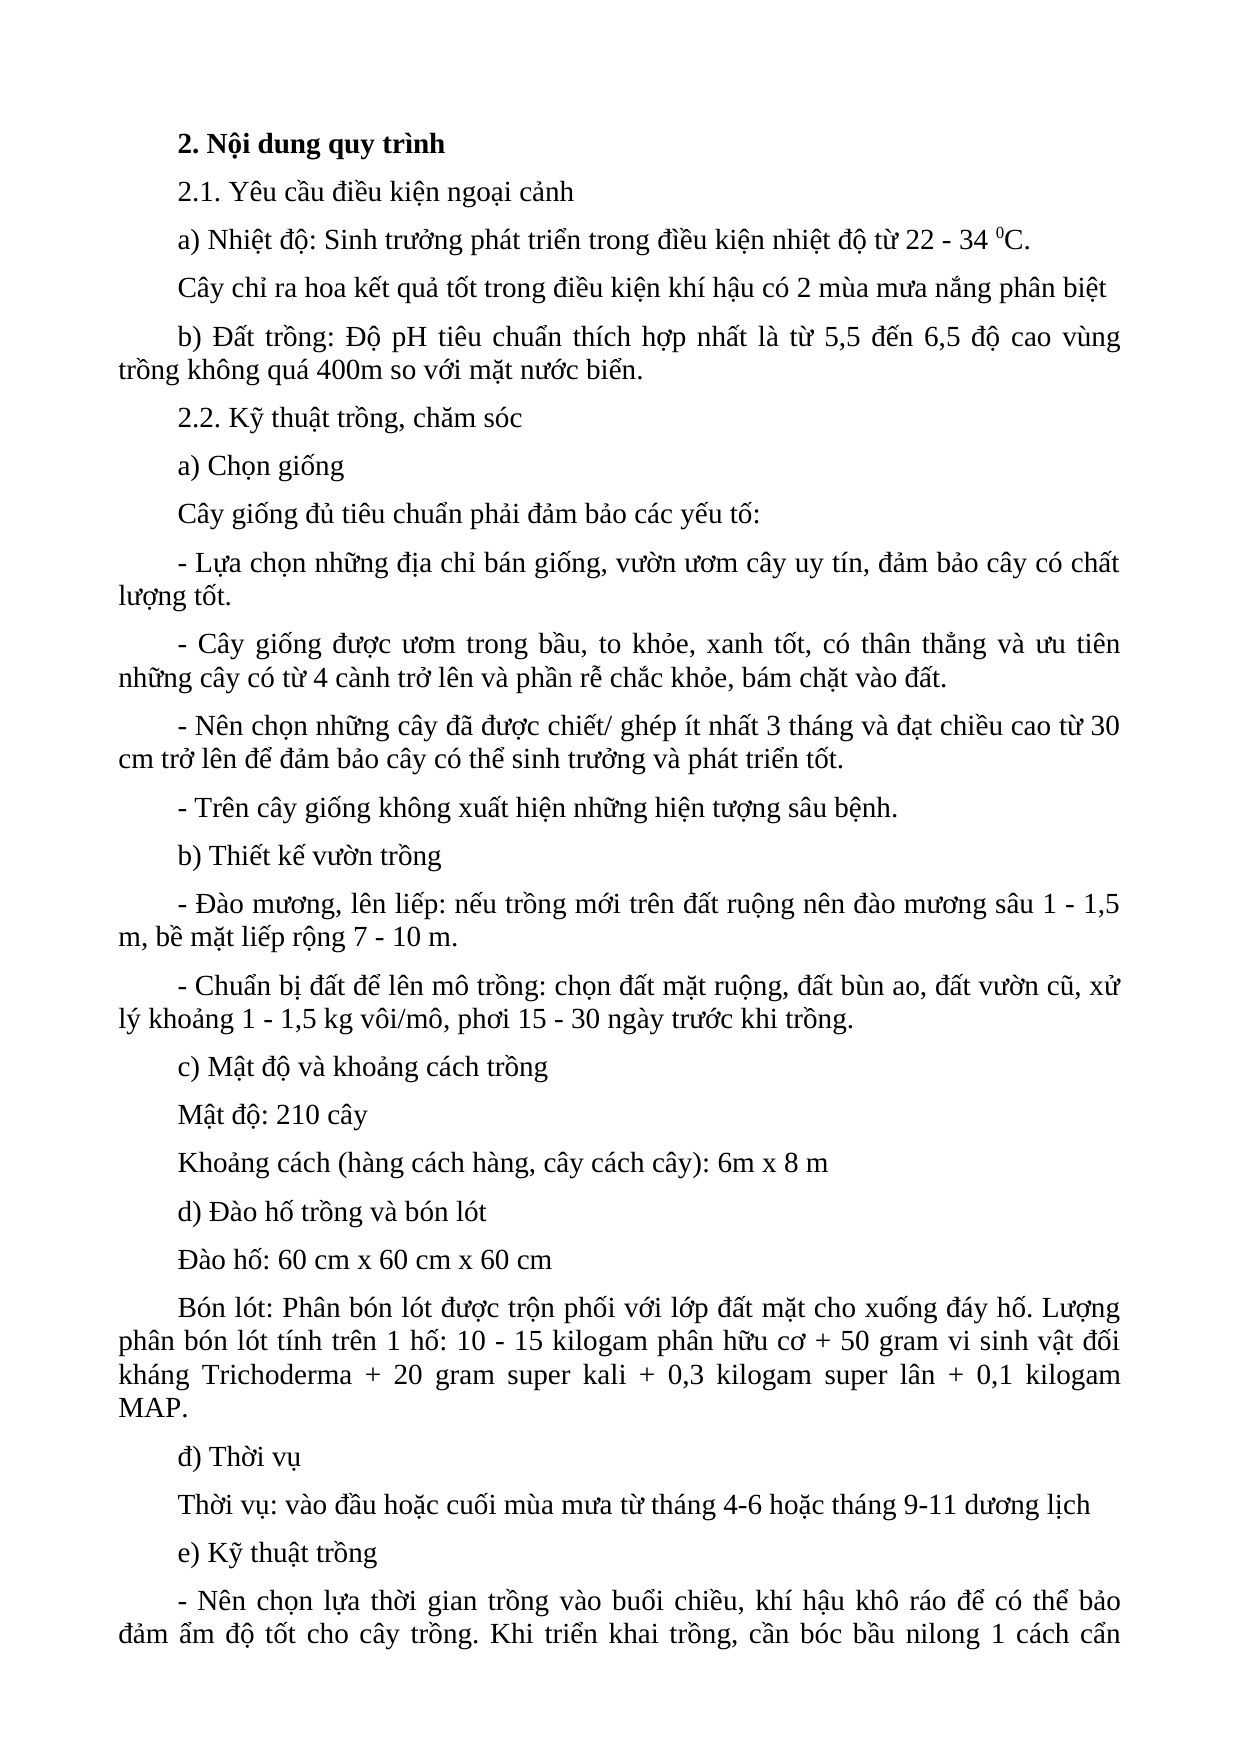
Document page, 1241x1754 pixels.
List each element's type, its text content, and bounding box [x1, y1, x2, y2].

text Khoảng cách (hàng cách hàng, cây cách cây): 6m x 8 m [118, 1146, 1122, 1179]
text a) Chọn giống [118, 448, 1122, 482]
text Cây giống đủ tiêu chuẩn phải đảm bảo các yếu tố: [118, 497, 1122, 530]
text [118, 1583, 1122, 1650]
text d) Đào hố trồng và bón lót [118, 1194, 1122, 1227]
text Mật độ: 210 cây [118, 1097, 1122, 1131]
text - Cây giống được ươm trong bầu, to khỏe, xanh tốt, có thân thẳng và ưu tiên những cây có từ 4 cành trở lên và phần rễ chắc khỏe, bám chặt vào đất. [118, 626, 1122, 693]
text 2.1. Yêu cầu điều kiện ngoại cảnh [118, 174, 1122, 208]
text Đào hố: 60 cm x 60 cm x 60 cm [118, 1242, 1122, 1275]
text Thời vụ: vào đầu hoặc cuối mùa mưa từ tháng 4-6 hoặc tháng 9-11 dương lịch [118, 1487, 1122, 1520]
text Cây chỉ ra hoa kết quả tốt trong điều kiện khí hậu có 2 mùa mưa nắng phân biệt [118, 271, 1122, 304]
subtitle 2. Nội dung quy trình [118, 126, 1122, 160]
text - Nên chọn những cây đã được chiết/ ghép ít nhất 3 tháng và đạt chiều cao từ 30 cm trở lên để đảm bảo cây có thể sinh trưởng và phát triển tốt. [118, 708, 1122, 775]
text c) Mật độ và khoảng cách trồng [118, 1049, 1122, 1083]
text - Lựa chọn những địa chỉ bán giống, vườn ươm cây uy tín, đảm bảo cây có chất lượng tốt. [118, 545, 1122, 612]
text đ) Thời vụ [118, 1439, 1122, 1472]
text - Chuẩn bị đất để lên mô trồng: chọn đất mặt ruộng, đất bùn ao, đất vườn cũ, xử lý khoảng 1 - 1,5 kg vôi/mô, phơi 15 - 30 ngày trước khi trồng. [118, 968, 1122, 1035]
text b) Thiết kế vườn trồng [118, 838, 1122, 871]
text 2.2. Kỹ thuật trồng, chăm sóc [118, 400, 1122, 434]
text - Trên cây giống không xuất hiện những hiện tượng sâu bệnh. [118, 790, 1122, 823]
text e) Kỹ thuật trồng [118, 1535, 1122, 1568]
text a) Nhiệt độ: Sinh trưởng phát triển trong đìều kiện nhiệt độ từ 22 - 34 0C. [118, 222, 1122, 256]
text - Đào mương, lên liếp: nếu trồng mới trên đất ruộng nên đào mương sâu 1 - 1,5 m, bề mặt liếp rộng 7 - 10 m. [118, 886, 1122, 953]
text Bón lót: Phân bón lót được trộn phối với lớp đất mặt cho xuống đáy hố. Lượng phân bón lót tính trên 1 hố: 10 - 15 kilogam phân hữu cơ + 50 gram vi sinh vật đối kháng Trichoderma + 20 gram super kali + 0,3 kilogam super lân + 0,1 kilogam MAP. [118, 1290, 1122, 1424]
text b) Đất trồng: Độ pH tiêu chuẩn thích hợp nhất là từ 5,5 đến 6,5 độ cao vùng trồng không quá 400m so với mặt nước biển. [118, 319, 1122, 386]
